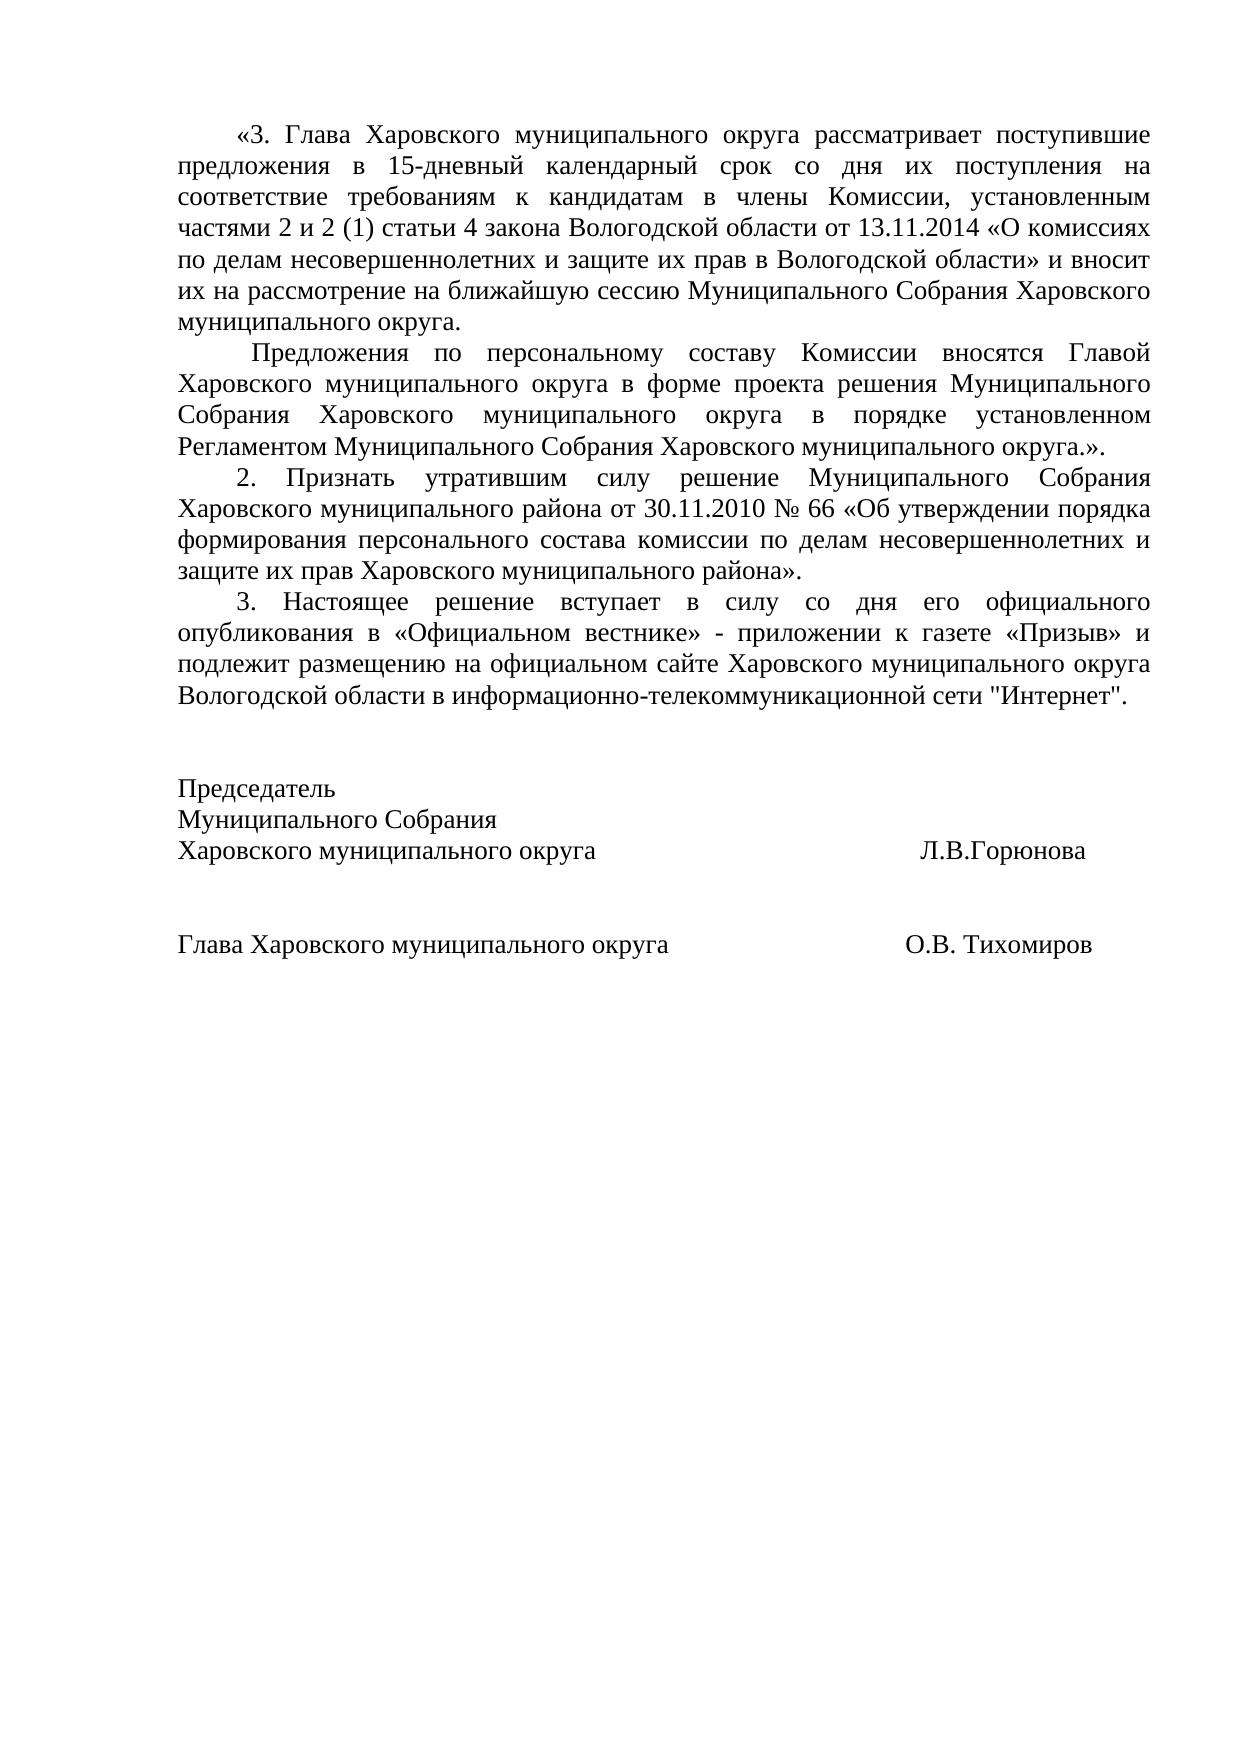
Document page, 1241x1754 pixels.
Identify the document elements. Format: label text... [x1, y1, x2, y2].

text Глава Харовского муниципального округа О.В. Тихомиров [177, 928, 1152, 959]
text «3. Глава Харовского муниципального округа рассматривает поступившие предложения в 15-дневный календарный срок со дня их поступления на соответствие требованиям к кандидатам в члены Комиссии, установленным частями 2 и 2 (1) статьи 4 закона Вологодской области от 13.11.2014 «О комиссиях по делам несовершеннолетних и защите их прав в Вологодской области» и вносит их на рассмотрение на ближайшую сессию Муниципального Собрания Харовского муниципального округа. [177, 118, 1152, 336]
text Предложения по персональному составу Комиссии вносятся Главой Харовского муниципального округа в форме проекта решения Муниципального Собрания Харовского муниципального округа в порядке установленном Регламентом Муниципального Собрания Харовского муниципального округа.». [177, 336, 1152, 461]
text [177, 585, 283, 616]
text Председатель Муниципального Собрания Харовского муниципального округа Л.В.Горюнова [177, 772, 1152, 866]
text 2. Признать утратившим силу решение Муниципального Собрания Харовского муниципального района от 30.11.2010 № 66 «Об утверждении порядка формирования персонального состава комиссии по делам несовершеннолетних и защите их прав Харовского муниципального района». [177, 461, 1152, 585]
text 3. Настоящее решение вступает в силу со дня его официального опубликования в «Официальном вестнике» - приложении к газете «Призыв» и подлежит размещению на официальном сайте Харовского муниципального округа Вологодской области в информационно-телекоммуникационной сети "Интернет". [177, 648, 1152, 710]
